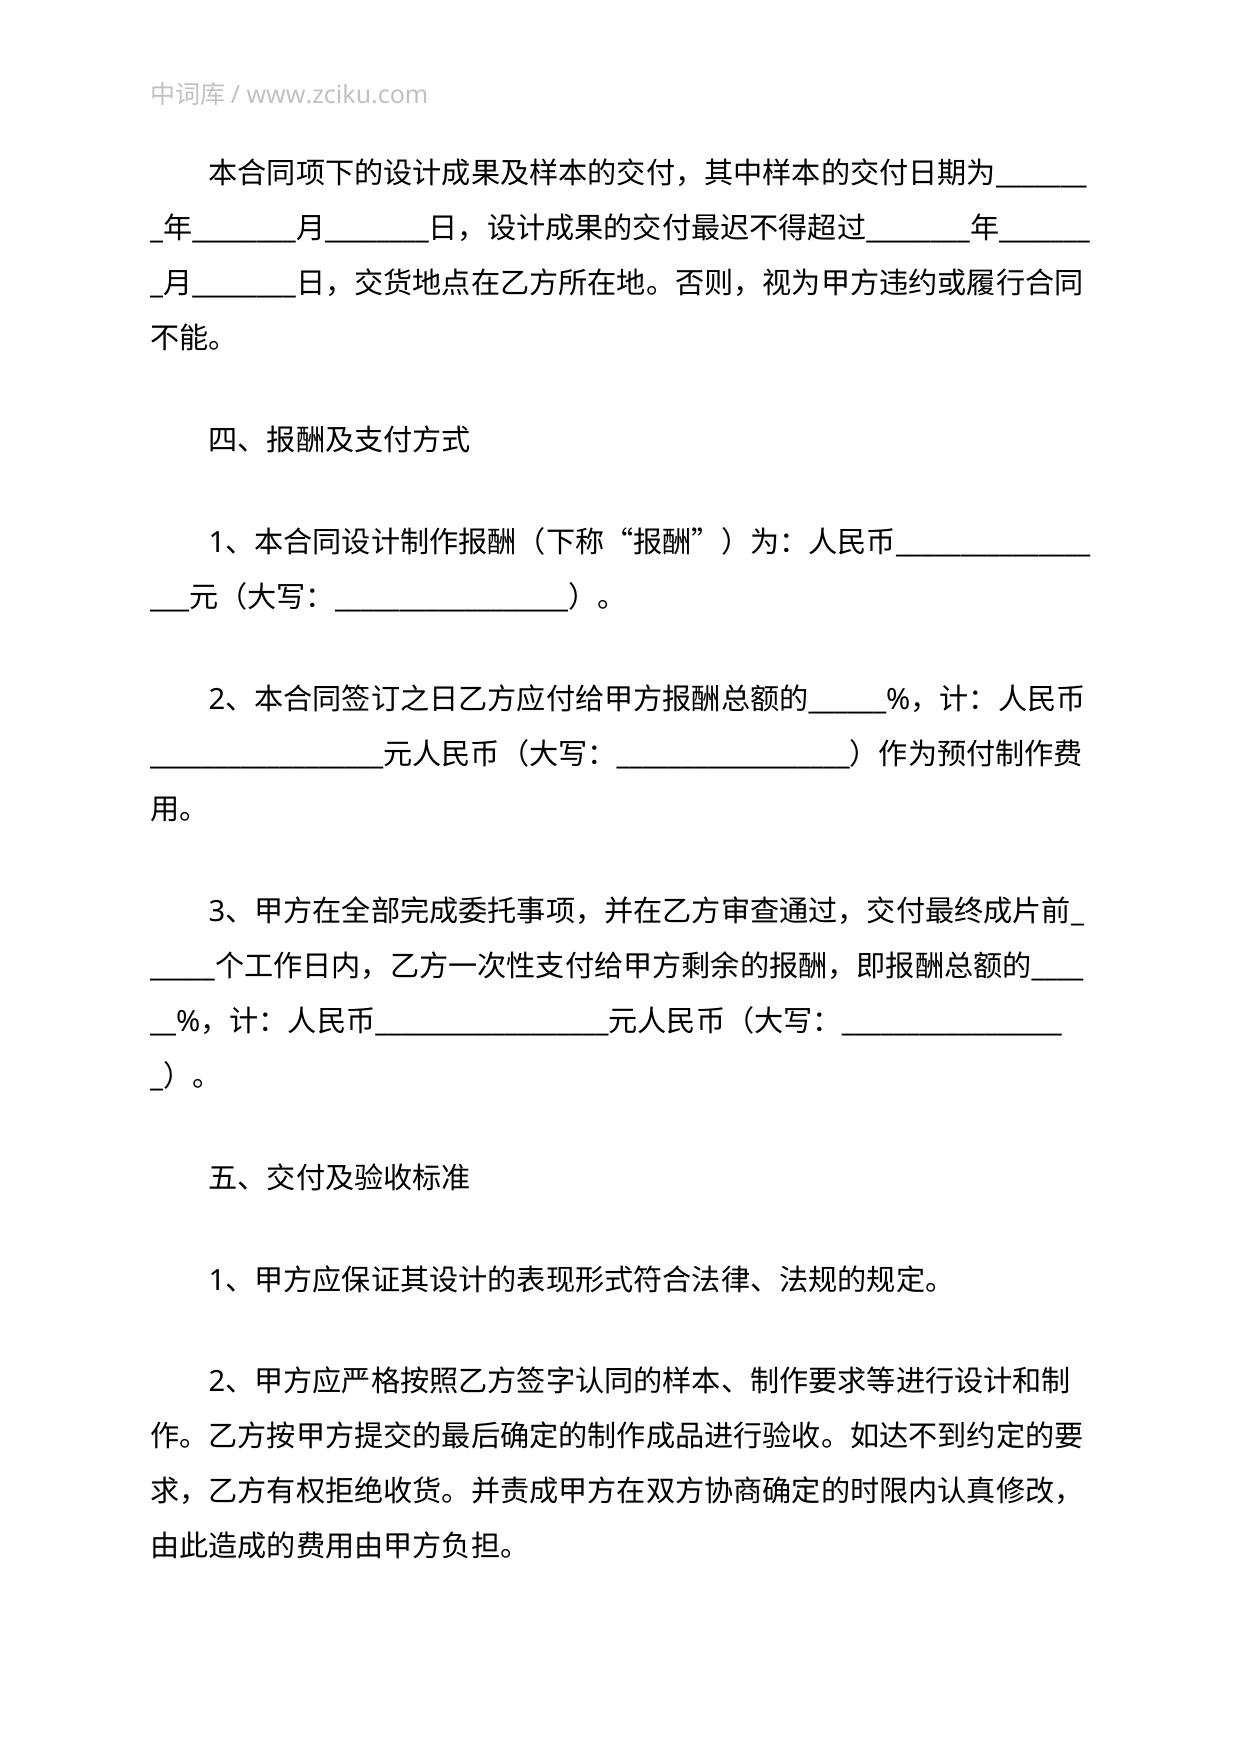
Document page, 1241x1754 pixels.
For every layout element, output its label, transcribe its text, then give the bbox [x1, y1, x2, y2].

text 1、本合同设计制作报酬（下称“报酬”）为：人民币__________________元（大写：__________________）。 [150, 518, 1090, 616]
text 本合同项下的设计成果及样本的交付，其中样本的交付日期为________年________月________日，设计成果的交付最迟不得超过________年________月________日，交货地点在乙方所在地。否则，视为甲方违约或履行合同不能。 [150, 150, 1090, 357]
text 3、甲方在全部完成委托事项，并在乙方审查通过，交付最终成片前______个工作日内，乙方一次性支付给甲方剩余的报酬，即报酬总额的______%，计：人民币__________________元人民币（大写：__________________）。 [150, 887, 1090, 1095]
text 五、交付及验收标准 [150, 1154, 1090, 1197]
text 2、本合同签订之日乙方应付给甲方报酬总额的______%，计：人民币__________________元人民币（大写：__________________）作为预付制作费用。 [150, 676, 1090, 828]
text 2、甲方应严格按照乙方签字认同的样本、制作要求等进行设计和制作。乙方按甲方提交的最后确定的制作成品进行验收。如达不到约定的要求，乙方有权拒绝收货。并责成甲方在双方协商确定的时限内认真修改，由此造成的费用由甲方负担。 [150, 1358, 1090, 1565]
text 四、报酬及支付方式 [150, 417, 1090, 459]
text 1、甲方应保证其设计的表现形式符合法律、法规的规定。 [150, 1256, 1090, 1298]
